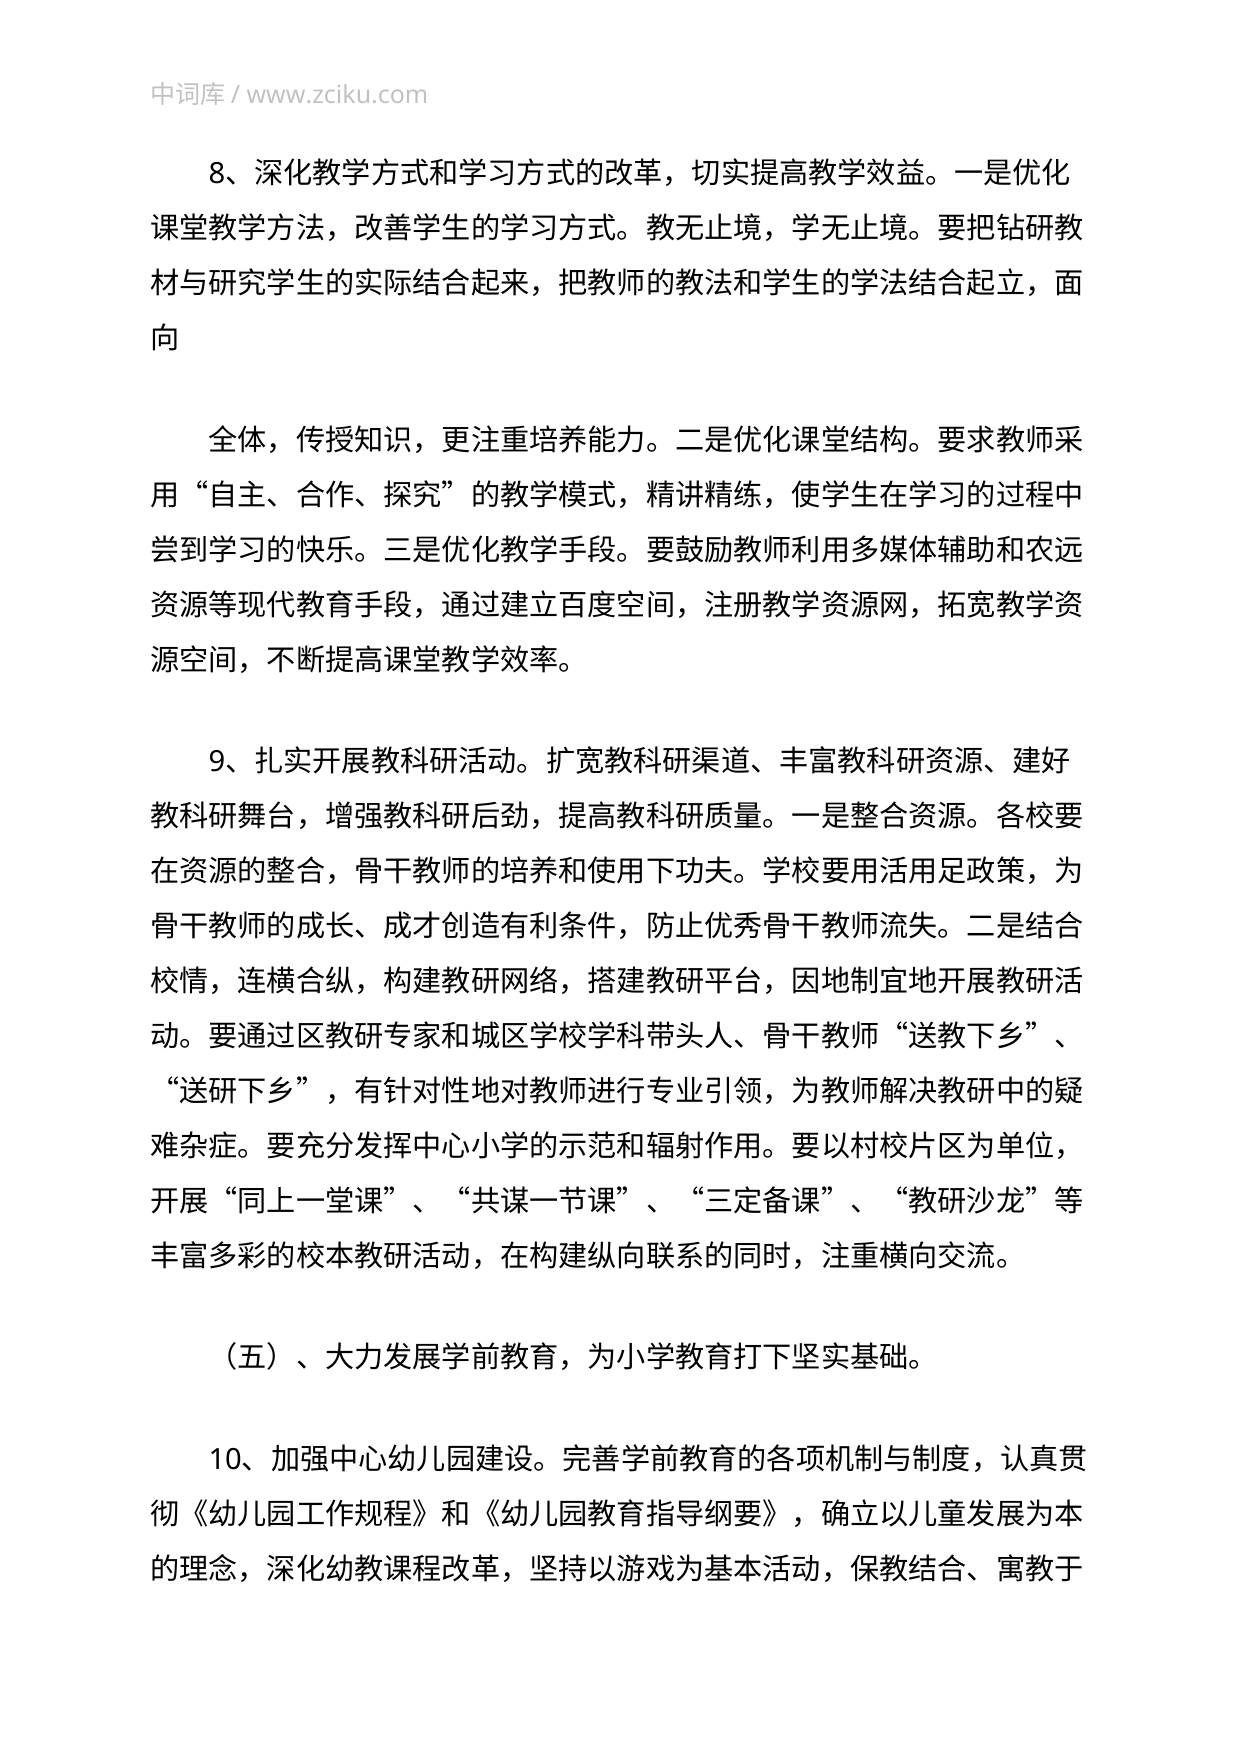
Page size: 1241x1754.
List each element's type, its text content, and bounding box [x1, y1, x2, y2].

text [150, 1436, 1090, 1588]
text （五）、大力发展学前教育，为小学教育打下坚实基础。 [150, 1334, 1090, 1376]
text 全体，传授知识，更注重培养能力。二是优化课堂结构。要求教师采用“自主、合作、探究”的教学模式，精讲精练，使学生在学习的过程中尝到学习的快乐。三是优化教学手段。要鼓励教师利用多媒体辅助和农远资源等现代教育手段，通过建立百度空间，注册教学资源网，拓宽教学资源空间，不断提高课堂教学效率。 [150, 417, 1090, 678]
text 9、扎实开展教科研活动。扩宽教科研渠道、丰富教科研资源、建好教科研舞台，增强教科研后劲，提高教科研质量。一是整合资源。各校要在资源的整合，骨干教师的培养和使用下功夫。学校要用活用足政策，为骨干教师的成长、成才创造有利条件，防止优秀骨干教师流失。二是结合校情，连横合纵，构建教研网络，搭建教研平台，因地制宜地开展教研活动。要通过区教研专家和城区学校学科带头人、骨干教师“送教下乡”、“送研下乡”，有针对性地对教师进行专业引领，为教师解决教研中的疑难杂症。要充分发挥中心小学的示范和辐射作用。要以村校片区为单位，开展“同上一堂课”、“共谋一节课”、“三定备课”、“教研沙龙”等丰富多彩的校本教研活动，在构建纵向联系的同时，注重横向交流。 [150, 738, 1090, 1274]
text 8、深化教学方式和学习方式的改革，切实提高教学效益。一是优化课堂教学方法，改善学生的学习方式。教无止境，学无止境。要把钻研教材与研究学生的实际结合起来，把教师的教法和学生的学法结合起立，面向 [150, 150, 1090, 357]
